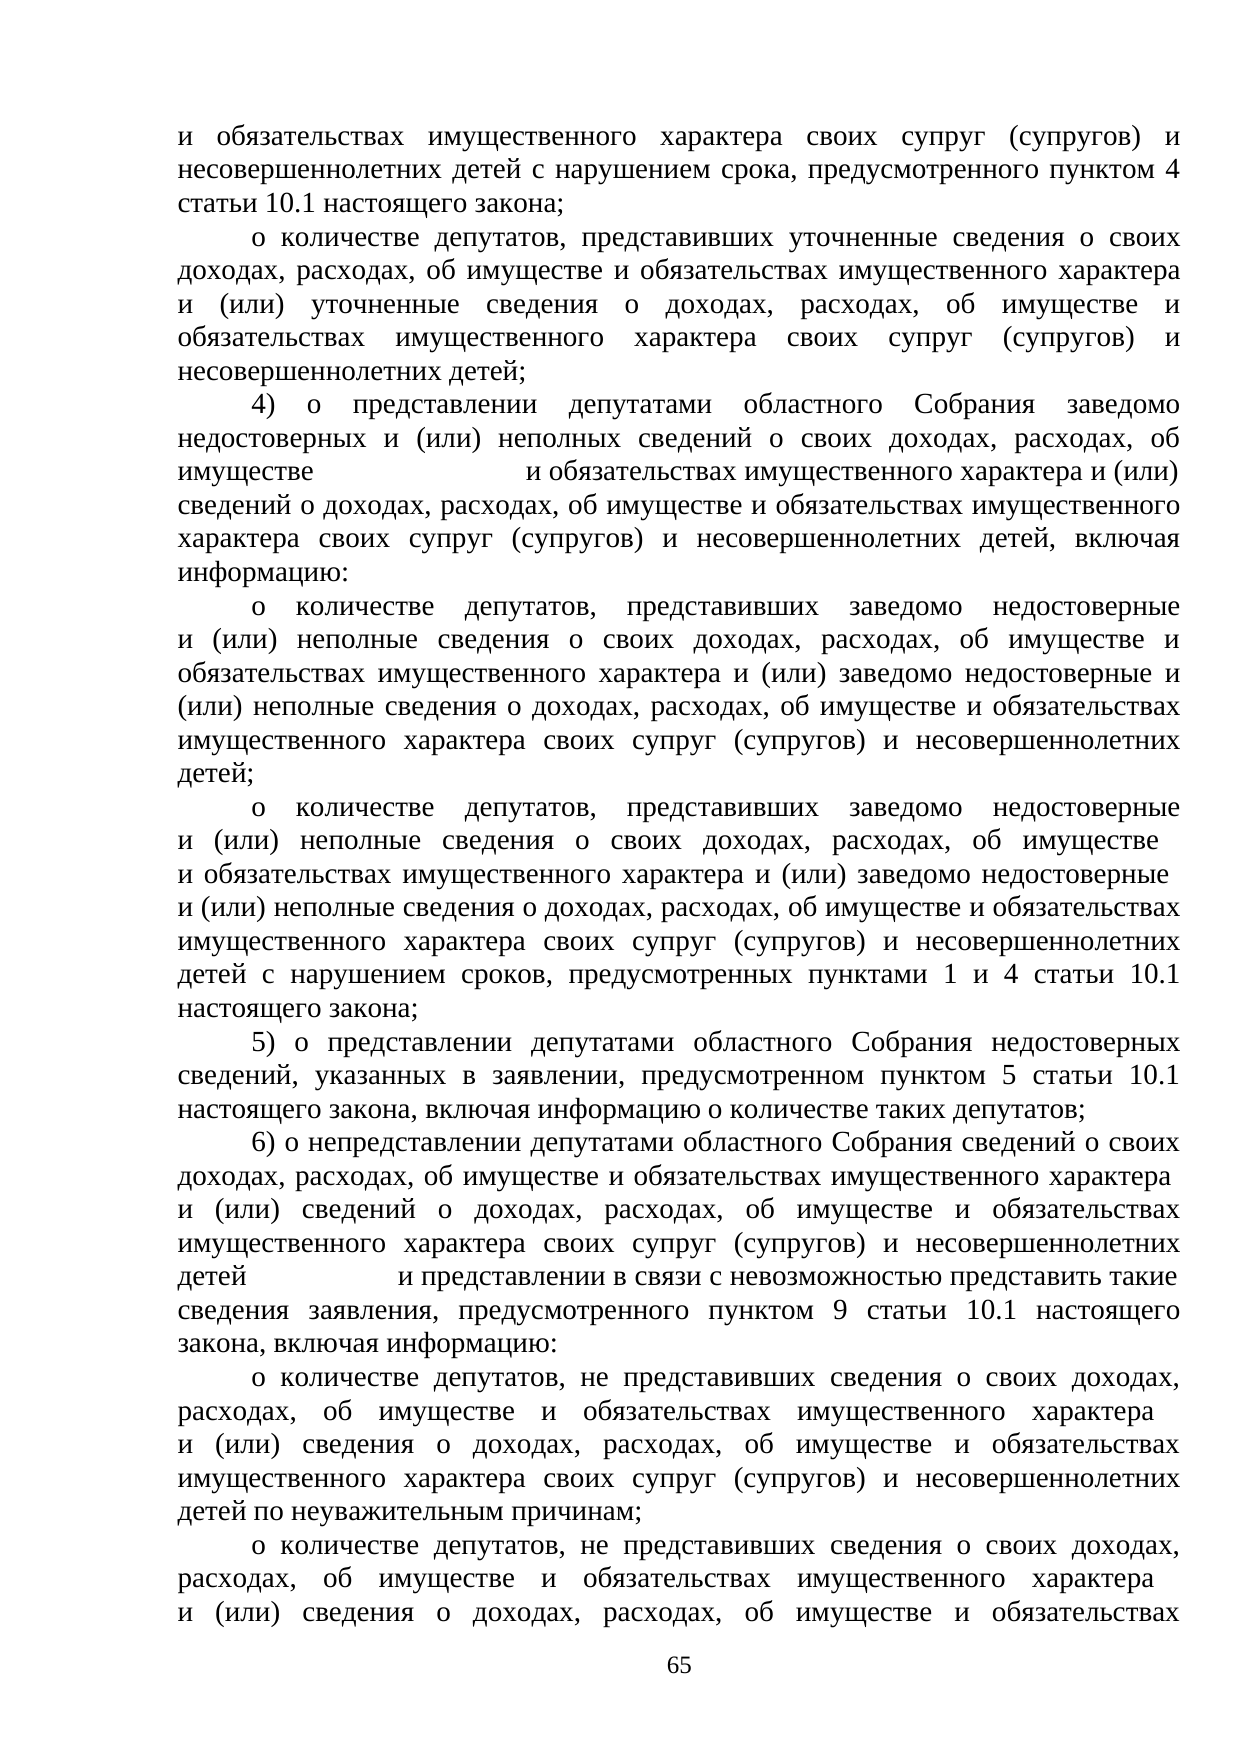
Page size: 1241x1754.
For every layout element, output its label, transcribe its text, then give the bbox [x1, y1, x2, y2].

text 5) о представлении депутатами областного Собрания недостоверных сведений, указанных в заявлении, предусмотренном пунктом 5 статьи 10.1 настоящего закона, включая информацию о количестве таких депутатов; [177, 1024, 1181, 1124]
text о количестве депутатов, не представивших сведения о своих доходах, расходах, об имуществе и обязательствах имущественного характера и (или) сведения о доходах, расходах, об имуществе и обязательствах имущественного характера своих супруг (супругов) и несовершеннолетних детей по неуважительным причинам; [177, 1359, 1181, 1527]
text 6) о непредставлении депутатами областного Собрания сведений о своих доходах, расходах, об имуществе и обязательствах имущественного характера и (или) сведений о доходах, расходах, об имуществе и обязательствах имущественного характера своих супруг (супругов) и несовершеннолетних детей и представлении в связи с невозможностью представить такие сведения заявления, предусмотренного пунктом 9 статьи 10.1 настоящего закона, включая информацию: [177, 1124, 1181, 1359]
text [177, 1527, 1181, 1627]
text о количестве депутатов, представивших уточненные сведения о своих доходах, расходах, об имуществе и обязательствах имущественного характера и (или) уточненные сведения о доходах, расходах, об имуществе и обязательствах имущественного характера своих супруг (супругов) и несовершеннолетних детей; [177, 219, 1181, 386]
text 4) о представлении депутатами областного Собрания заведомо недостоверных и (или) неполных сведений о своих доходах, расходах, об имуществе и обязательствах имущественного характера и (или) сведений о доходах, расходах, об имуществе и обязательствах имущественного характера своих супруг (супругов) и несовершеннолетних детей, включая информацию: [177, 386, 1181, 588]
text о количестве депутатов, представивших заведомо недостоверные и (или) неполные сведения о своих доходах, расходах, об имуществе и обязательствах имущественного характера и (или) заведомо недостоверные и (или) неполные сведения о доходах, расходах, об имуществе и обязательствах имущественного характера своих супруг (супругов) и несовершеннолетних детей с нарушением сроков, предусмотренных пунктами 1 и 4 статьи 10.1 настоящего закона; [177, 789, 1181, 1024]
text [177, 118, 1181, 219]
text о количестве депутатов, представивших заведомо недостоверные и (или) неполные сведения о своих доходах, расходах, об имуществе и обязательствах имущественного характера и (или) заведомо недостоверные и (или) неполные сведения о доходах, расходах, об имуществе и обязательствах имущественного характера своих супруг (супругов) и несовершеннолетних детей; [177, 588, 1181, 789]
